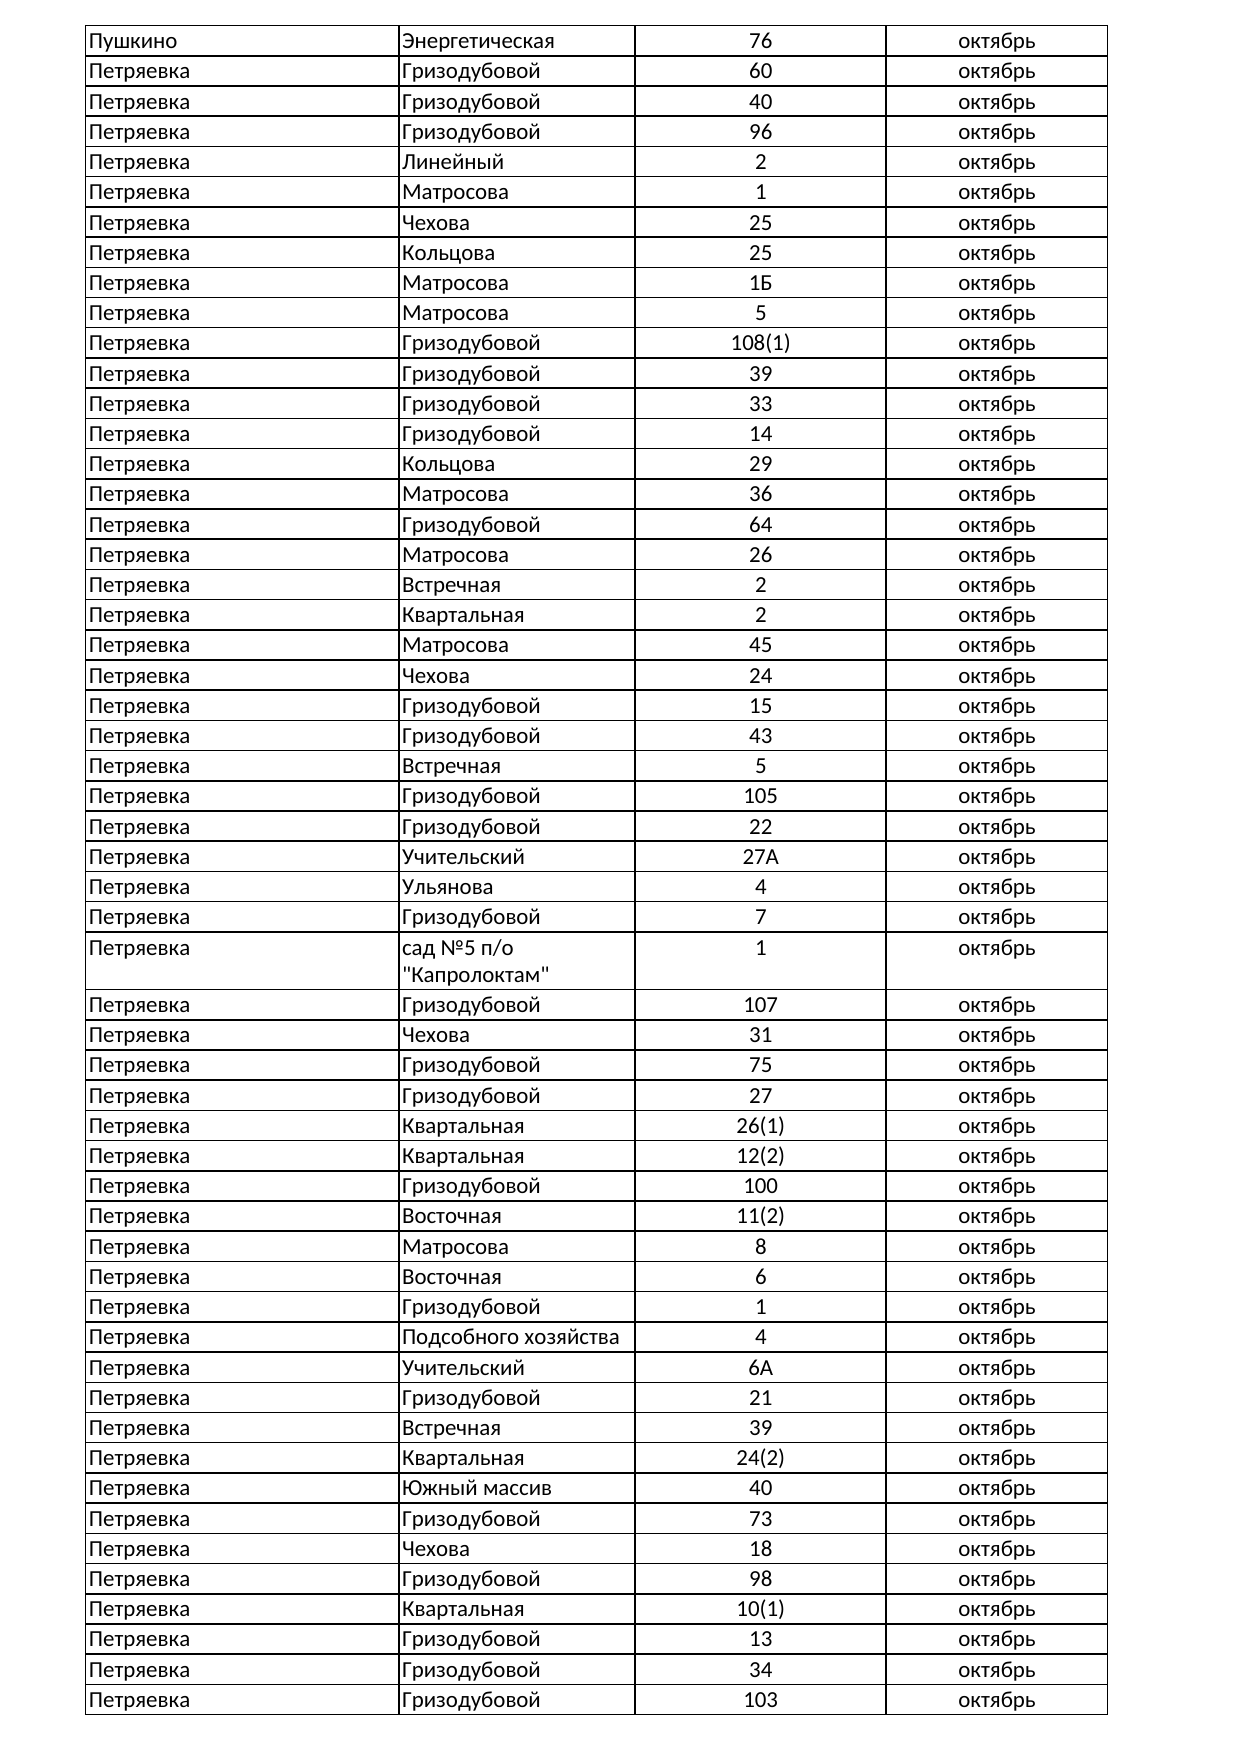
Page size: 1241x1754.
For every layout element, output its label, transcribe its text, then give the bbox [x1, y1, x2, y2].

table_cell октябрь [887, 1534, 1107, 1563]
table_cell Петряевка [86, 721, 398, 750]
table_cell октябрь [887, 1202, 1107, 1230]
table_cell Петряевка [86, 1443, 398, 1472]
table_cell октябрь [887, 1625, 1107, 1653]
table_cell 7 [636, 902, 885, 931]
table_cell октябрь [887, 721, 1107, 750]
table_cell 22 [636, 812, 885, 840]
table_cell Петряевка [86, 328, 398, 357]
table_cell Восточная [400, 1262, 634, 1291]
table_cell 2 [636, 570, 885, 599]
table_cell Матросова [400, 268, 634, 297]
table_cell 108(1) [636, 328, 885, 357]
table_cell 29 [636, 449, 885, 478]
table_cell Гризодубовой [400, 1685, 634, 1714]
table_cell октябрь [887, 147, 1107, 176]
table_cell Петряевка [86, 1202, 398, 1230]
table_cell Матросова [400, 480, 634, 508]
table_cell октябрь [887, 26, 1107, 55]
table_cell октябрь [887, 298, 1107, 327]
table_cell октябрь [887, 1292, 1107, 1321]
table_cell Петряевка [86, 1625, 398, 1653]
table_cell Гризодубовой [400, 419, 634, 448]
table_cell Матросова [400, 631, 634, 659]
table_cell Петряевка [86, 1504, 398, 1532]
table_cell Петряевка [86, 1292, 398, 1321]
table_cell Петряевка [86, 1232, 398, 1261]
table_cell Гризодубовой [400, 328, 634, 357]
table_cell Петряевка [86, 902, 398, 931]
table_cell Петряевка [86, 389, 398, 417]
table_cell 103 [636, 1685, 885, 1714]
table_cell октябрь [887, 1474, 1107, 1502]
table_cell Квартальная [400, 1595, 634, 1623]
table_cell Гризодубовой [400, 1081, 634, 1109]
table_cell октябрь [887, 782, 1107, 810]
table_cell Петряевка [86, 268, 398, 297]
table_cell октябрь [887, 1564, 1107, 1593]
table_cell 11(2) [636, 1202, 885, 1230]
table_cell октябрь [887, 57, 1107, 85]
table_cell 12(2) [636, 1141, 885, 1170]
table_cell Петряевка [86, 1323, 398, 1351]
table_cell 76 [636, 26, 885, 55]
table_cell октябрь [887, 570, 1107, 599]
table_cell Петряевка [86, 1383, 398, 1412]
table_cell октябрь [887, 208, 1107, 236]
table_cell 39 [636, 1413, 885, 1442]
table_cell Чехова [400, 208, 634, 236]
table_cell Встречная [400, 751, 634, 780]
table_cell Квартальная [400, 1111, 634, 1140]
table_cell 4 [636, 1323, 885, 1351]
table_cell 34 [636, 1655, 885, 1683]
table_cell октябрь [887, 812, 1107, 840]
table_cell октябрь [887, 1051, 1107, 1079]
table_cell Матросова [400, 298, 634, 327]
table_cell октябрь [887, 1353, 1107, 1381]
table_cell Петряевка [86, 510, 398, 538]
table_cell Чехова [400, 661, 634, 689]
table_cell 45 [636, 631, 885, 659]
table_cell Петряевка [86, 540, 398, 568]
table_cell Линейный [400, 147, 634, 176]
table_cell 75 [636, 1051, 885, 1079]
table_cell Встречная [400, 1413, 634, 1442]
table_cell 100 [636, 1172, 885, 1200]
table_cell октябрь [887, 117, 1107, 146]
table_cell октябрь [887, 872, 1107, 901]
table_cell Гризодубовой [400, 1383, 634, 1412]
table_cell Петряевка [86, 1564, 398, 1593]
table_cell Петряевка [86, 208, 398, 236]
table_cell октябрь [887, 631, 1107, 659]
table_cell Квартальная [400, 1443, 634, 1472]
table_cell 8 [636, 1232, 885, 1261]
table_cell октябрь [887, 1172, 1107, 1200]
table_cell Петряевка [86, 419, 398, 448]
table_cell октябрь [887, 480, 1107, 508]
table_cell 64 [636, 510, 885, 538]
table_cell 107 [636, 990, 885, 1019]
table_cell Петряевка [86, 117, 398, 146]
table_cell 1 [636, 933, 885, 989]
table_cell октябрь [887, 1323, 1107, 1351]
table_cell 14 [636, 419, 885, 448]
table_cell Гризодубовой [400, 812, 634, 840]
table_cell октябрь [887, 540, 1107, 568]
table_cell Петряевка [86, 449, 398, 478]
table_cell Учительский [400, 842, 634, 871]
table_cell Петряевка [86, 933, 398, 989]
table_cell Петряевка [86, 1141, 398, 1170]
table_cell Чехова [400, 1534, 634, 1563]
table_cell 40 [636, 1474, 885, 1502]
table_cell Петряевка [86, 812, 398, 840]
table_cell октябрь [887, 328, 1107, 357]
table_cell Пушкино [86, 26, 398, 55]
table_cell октябрь [887, 510, 1107, 538]
table_cell Гризодубовой [400, 1625, 634, 1653]
table_cell октябрь [887, 359, 1107, 387]
table_cell 27А [636, 842, 885, 871]
table_cell октябрь [887, 1111, 1107, 1140]
table_cell октябрь [887, 691, 1107, 719]
table_cell Петряевка [86, 782, 398, 810]
table_cell Южный массив [400, 1474, 634, 1502]
table_cell Подсобного хозяйства [400, 1323, 634, 1351]
table_cell Матросова [400, 540, 634, 568]
table_cell Энергетическая [400, 26, 634, 55]
table_cell октябрь [887, 1141, 1107, 1170]
table_cell Кольцова [400, 238, 634, 266]
table_cell 4 [636, 872, 885, 901]
table_cell Петряевка [86, 1595, 398, 1623]
table_cell Петряевка [86, 631, 398, 659]
table_cell октябрь [887, 1081, 1107, 1109]
table_cell Гризодубовой [400, 510, 634, 538]
table_cell Квартальная [400, 1141, 634, 1170]
table_cell Квартальная [400, 600, 634, 629]
table_cell октябрь [887, 842, 1107, 871]
table_cell Петряевка [86, 1111, 398, 1140]
table_cell 105 [636, 782, 885, 810]
table_cell Гризодубовой [400, 1292, 634, 1321]
table_cell 10(1) [636, 1595, 885, 1623]
table_cell октябрь [887, 1383, 1107, 1412]
table_cell 96 [636, 117, 885, 146]
table_cell октябрь [887, 1021, 1107, 1049]
table_cell Гризодубовой [400, 902, 634, 931]
table_cell 24(2) [636, 1443, 885, 1472]
table_cell 27 [636, 1081, 885, 1109]
table_cell Учительский [400, 1353, 634, 1381]
table_cell Петряевка [86, 238, 398, 266]
table_cell октябрь [887, 1655, 1107, 1683]
table_cell октябрь [887, 1232, 1107, 1261]
table_cell Гризодубовой [400, 1564, 634, 1593]
table_cell октябрь [887, 177, 1107, 206]
table_cell 36 [636, 480, 885, 508]
table_cell Гризодубовой [400, 117, 634, 146]
table_cell октябрь [887, 933, 1107, 989]
table_cell 6А [636, 1353, 885, 1381]
table_cell Петряевка [86, 691, 398, 719]
table_cell сад №5 п/о "Капролоктам" [400, 933, 634, 989]
table_cell 2 [636, 147, 885, 176]
table_cell Гризодубовой [400, 721, 634, 750]
table_cell Петряевка [86, 1474, 398, 1502]
table_cell Петряевка [86, 1172, 398, 1200]
table_cell октябрь [887, 751, 1107, 780]
table_cell 24 [636, 661, 885, 689]
table_cell Чехова [400, 1021, 634, 1049]
table_cell октябрь [887, 1595, 1107, 1623]
table_cell 60 [636, 57, 885, 85]
table_cell Ульянова [400, 872, 634, 901]
table_cell Восточная [400, 1202, 634, 1230]
table_cell 1 [636, 1292, 885, 1321]
table_cell октябрь [887, 87, 1107, 115]
table_cell Встречная [400, 570, 634, 599]
table_cell Гризодубовой [400, 782, 634, 810]
table_cell Петряевка [86, 1685, 398, 1714]
table_cell Гризодубовой [400, 389, 634, 417]
table_cell Гризодубовой [400, 87, 634, 115]
table_cell Петряевка [86, 177, 398, 206]
table_cell Матросова [400, 177, 634, 206]
table_cell 21 [636, 1383, 885, 1412]
table_cell Кольцова [400, 449, 634, 478]
table_cell октябрь [887, 238, 1107, 266]
table_cell 18 [636, 1534, 885, 1563]
table_cell 26(1) [636, 1111, 885, 1140]
table_cell Петряевка [86, 600, 398, 629]
table_cell 6 [636, 1262, 885, 1291]
table_cell 33 [636, 389, 885, 417]
table_cell 98 [636, 1564, 885, 1593]
table_cell 39 [636, 359, 885, 387]
table_cell Петряевка [86, 359, 398, 387]
table_cell 73 [636, 1504, 885, 1532]
table_cell Петряевка [86, 1262, 398, 1291]
table_cell Гризодубовой [400, 1504, 634, 1532]
table_cell Гризодубовой [400, 1172, 634, 1200]
table_cell октябрь [887, 1262, 1107, 1291]
table_cell октябрь [887, 1685, 1107, 1714]
table_cell октябрь [887, 268, 1107, 297]
table_cell октябрь [887, 600, 1107, 629]
table_cell 13 [636, 1625, 885, 1653]
table_cell Петряевка [86, 1021, 398, 1049]
table_cell Гризодубовой [400, 57, 634, 85]
table_cell Петряевка [86, 147, 398, 176]
table_cell Петряевка [86, 298, 398, 327]
table_cell Петряевка [86, 751, 398, 780]
table_cell 5 [636, 298, 885, 327]
table_cell 1Б [636, 268, 885, 297]
table_cell октябрь [887, 419, 1107, 448]
table_cell октябрь [887, 902, 1107, 931]
table_cell Петряевка [86, 661, 398, 689]
table_cell 5 [636, 751, 885, 780]
table_cell 25 [636, 208, 885, 236]
table_cell Гризодубовой [400, 1655, 634, 1683]
table_cell 40 [636, 87, 885, 115]
table_cell Петряевка [86, 842, 398, 871]
table_cell Петряевка [86, 570, 398, 599]
table_cell Петряевка [86, 1353, 398, 1381]
table_cell Гризодубовой [400, 691, 634, 719]
table_cell Петряевка [86, 1051, 398, 1079]
table_cell октябрь [887, 661, 1107, 689]
table_cell Петряевка [86, 1081, 398, 1109]
table_cell 15 [636, 691, 885, 719]
table_cell Петряевка [86, 872, 398, 901]
table_cell Петряевка [86, 57, 398, 85]
table_cell Матросова [400, 1232, 634, 1261]
table_cell Петряевка [86, 1655, 398, 1683]
table_cell октябрь [887, 1504, 1107, 1532]
table_cell Петряевка [86, 1413, 398, 1442]
table_cell октябрь [887, 389, 1107, 417]
table_cell октябрь [887, 1413, 1107, 1442]
table_cell 1 [636, 177, 885, 206]
table_cell Гризодубовой [400, 990, 634, 1019]
table_cell 25 [636, 238, 885, 266]
table_cell Петряевка [86, 1534, 398, 1563]
table_cell 31 [636, 1021, 885, 1049]
table_cell Гризодубовой [400, 359, 634, 387]
table_cell 2 [636, 600, 885, 629]
table_cell 26 [636, 540, 885, 568]
table_cell октябрь [887, 990, 1107, 1019]
table_cell октябрь [887, 1443, 1107, 1472]
table_cell Гризодубовой [400, 1051, 634, 1079]
table_cell Петряевка [86, 87, 398, 115]
table_cell Петряевка [86, 990, 398, 1019]
table_cell октябрь [887, 449, 1107, 478]
table_cell Петряевка [86, 480, 398, 508]
table_cell 43 [636, 721, 885, 750]
